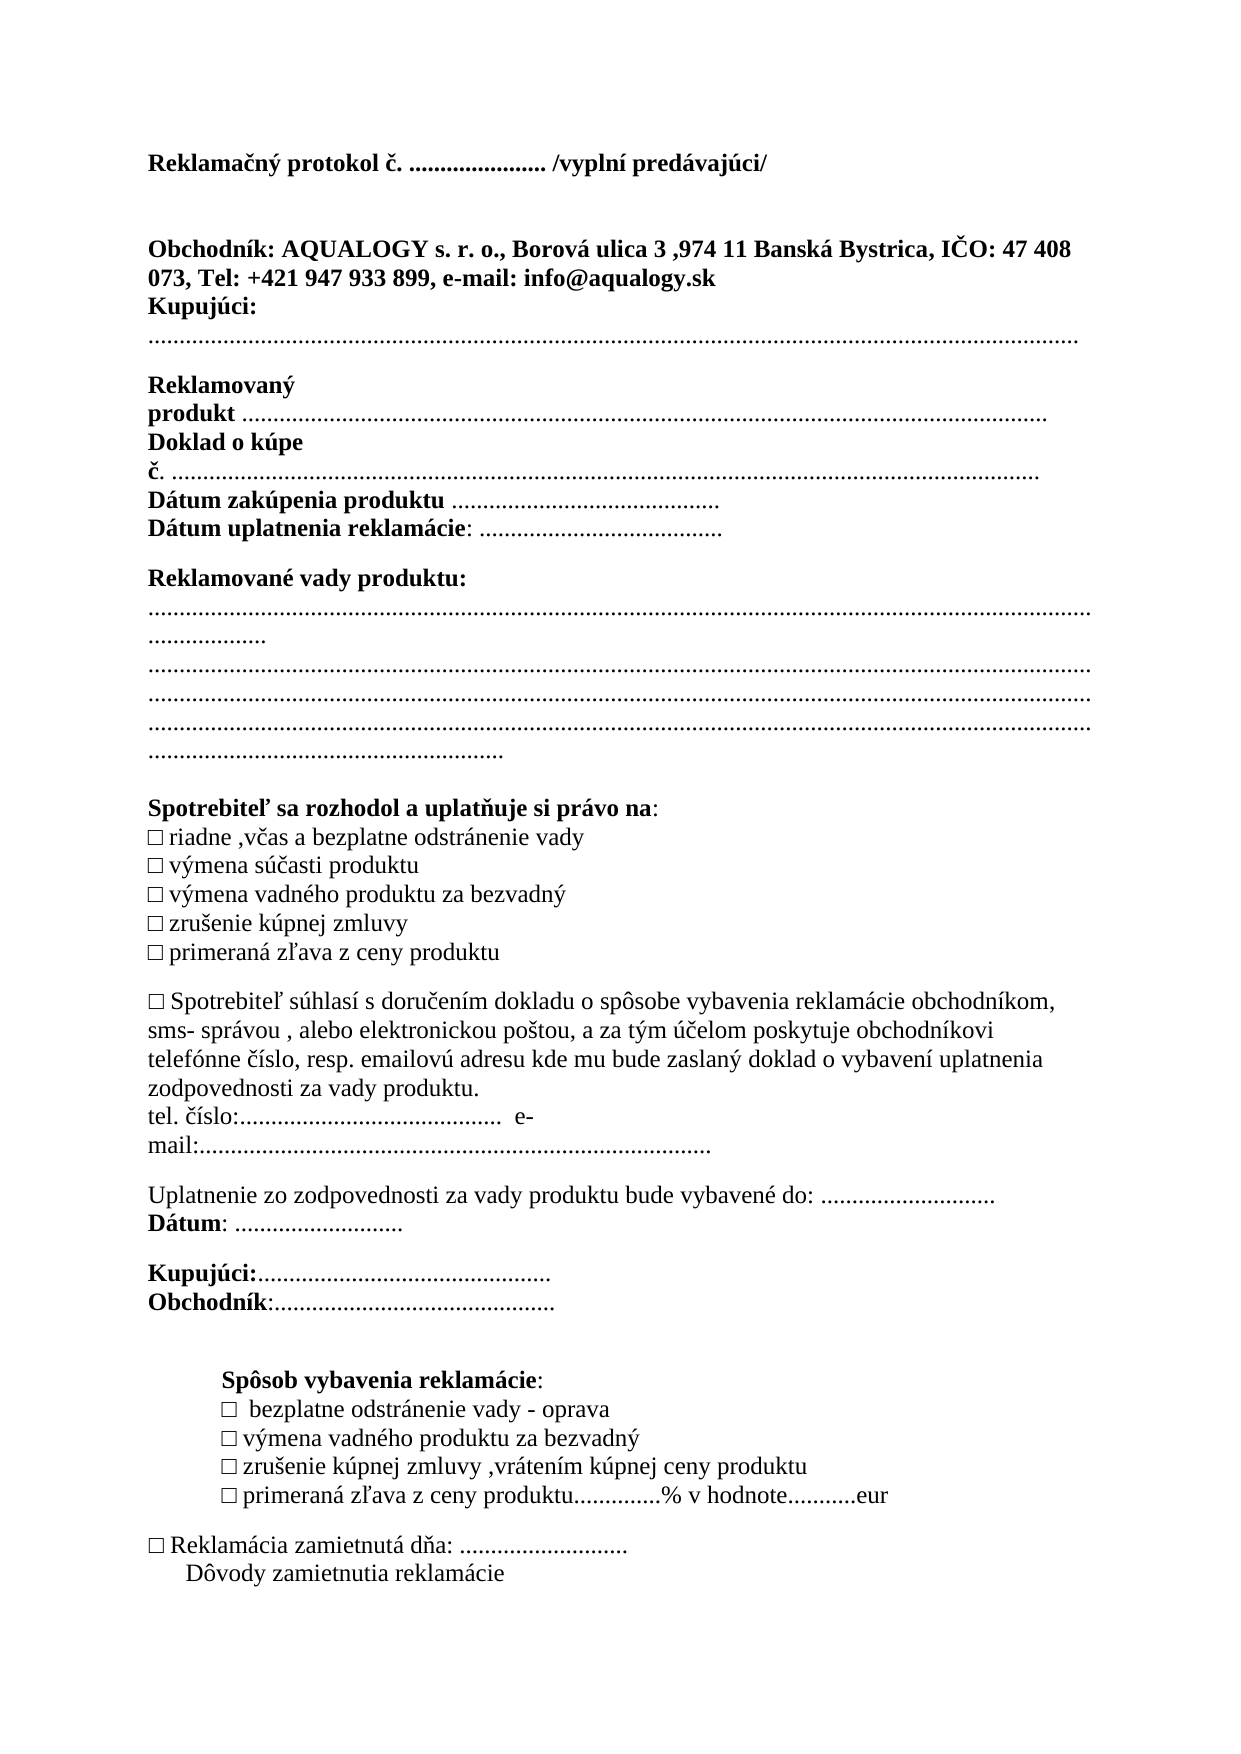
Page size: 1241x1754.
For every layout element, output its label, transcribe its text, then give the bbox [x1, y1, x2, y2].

text Reklamované vady produktu: .......................................................................................................................................................................... [148, 563, 1093, 649]
text .............................................................................................................................................................................................................................................................................................................................................................................................................................................................................................................................. [148, 649, 1093, 764]
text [74, 1530, 1093, 1587]
text Uplatnenie zo zodpovednosti za vady produktu bude vybavené do: ............................ Dátum: ........................... [148, 1180, 1093, 1237]
text Kupujúci:............................................... Obchodník:............................................. [148, 1258, 1093, 1316]
text Reklamovaný produkt ................................................................................................................................. Doklad o kúpe č. ........................................................................................................................................... Dátum zakúpenia produktu ........................................... Dátum uplatnenia reklamácie: ....................................... [148, 370, 1093, 542]
text Spôsob vybavenia reklamácie: □ bezplatne odstránenie vady - oprava □ výmena vadného produktu za bezvadný □ zrušenie kúpnej zmluvy ,vrátením kúpnej ceny produktu □ primeraná zľava z ceny produktu..............% v hodnote...........eur [148, 1336, 1093, 1509]
text Spotrebiteľ sa rozhodol a uplatňuje si právo na: □ riadne ,včas a bezplatne odstránenie vady □ výmena súčasti produktu □ výmena vadného produktu za bezvadný □ zrušenie kúpnej zmluvy □ primeraná zľava z ceny produktu [148, 764, 1093, 966]
text □ Spotrebiteľ súhlasí s doručením dokladu o spôsobe vybavenia reklamácie obchodníkom, sms- správou , alebo elektronickou poštou, a za tým účelom poskytuje obchodníkovi telefónne číslo, resp. emailovú adresu kde mu bude zaslaný doklad o vybavení uplatnenia zodpovednosti za vady produktu. tel. číslo:.......................................... e-mail:.................................................................................. [74, 986, 1093, 1159]
text Reklamačný protokol č. ...................... /vyplní predávajúci/ Obchodník: AQUALOGY s. r. o., Borová ulica 3 ,974 11 Banská Bystrica, IČO: 47 408 073, Tel: +421 947 933 899, e-mail: info@aqualogy.sk [148, 148, 1093, 291]
text Kupujúci: ..................................................................................................................................................... [148, 291, 1093, 349]
